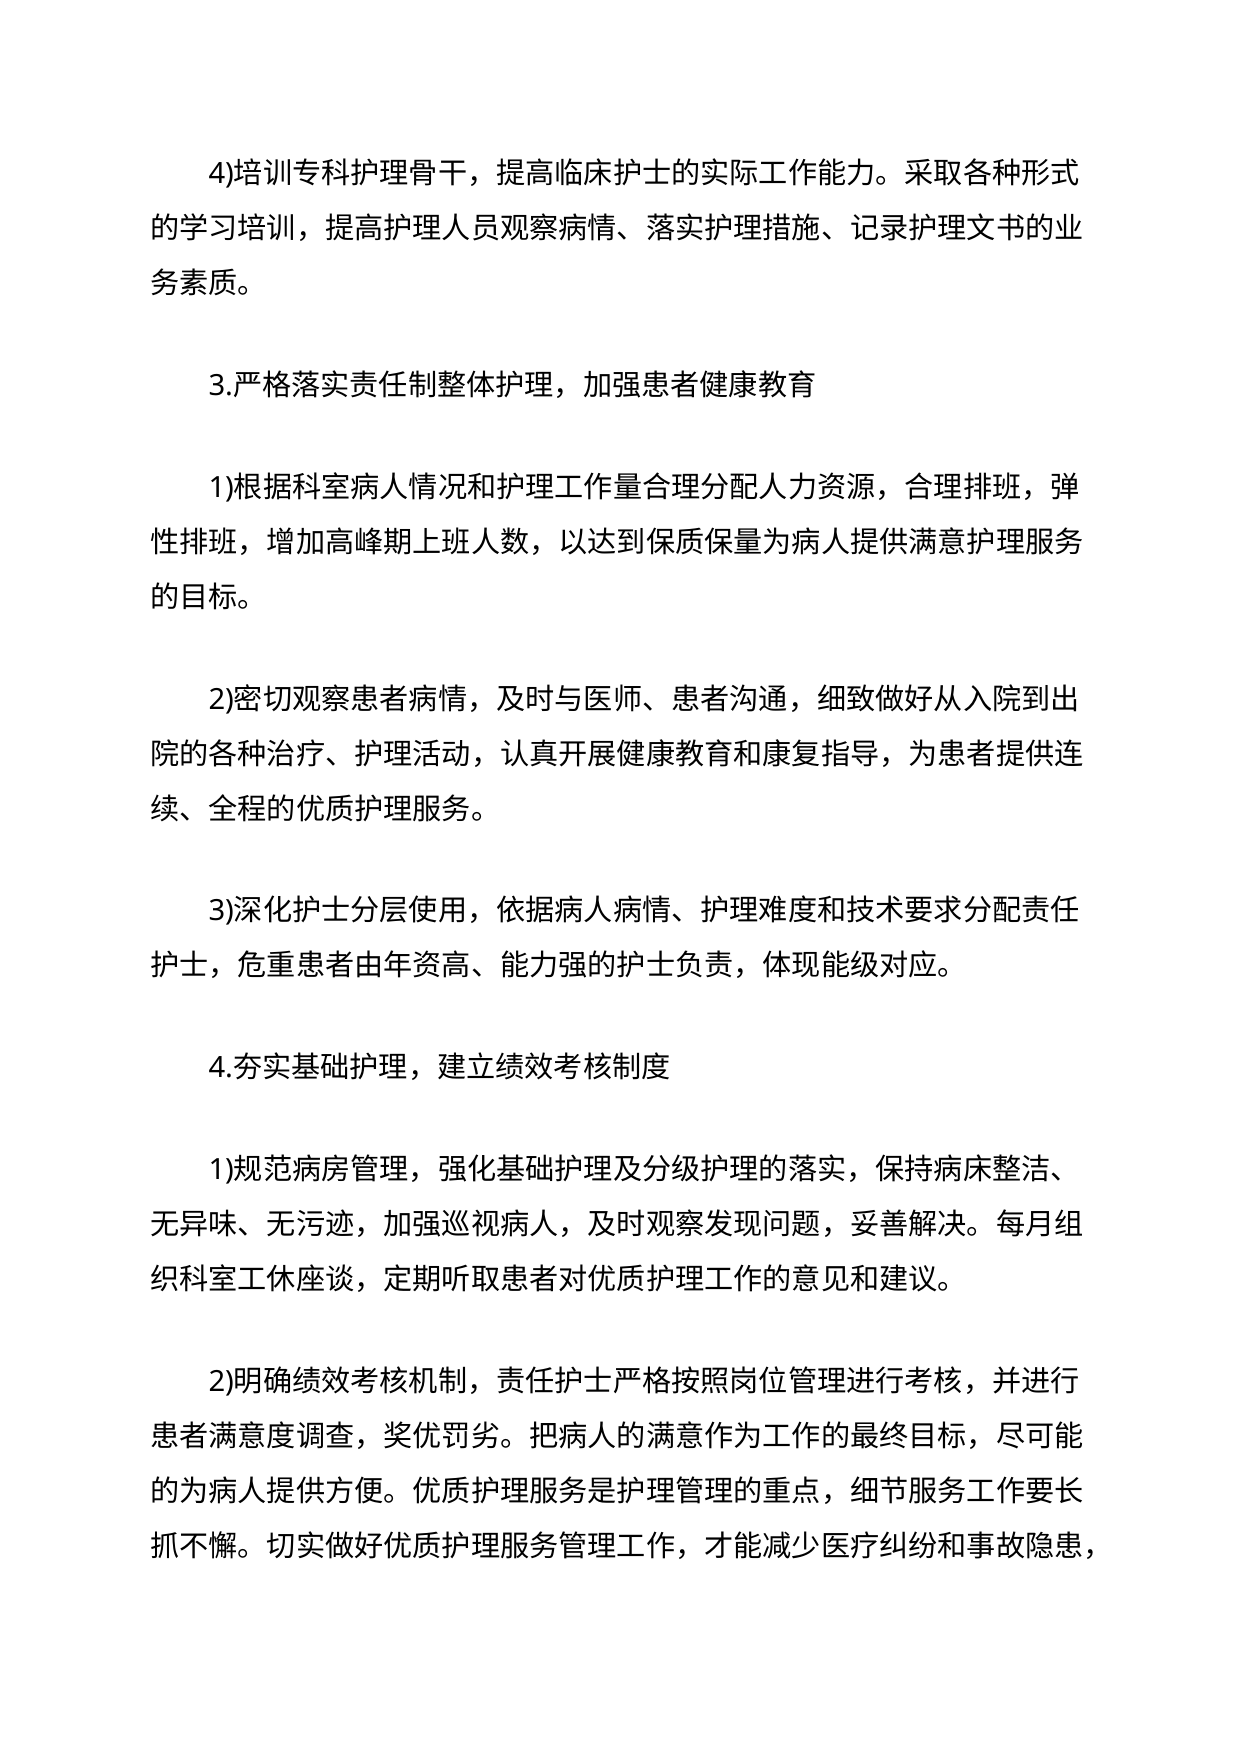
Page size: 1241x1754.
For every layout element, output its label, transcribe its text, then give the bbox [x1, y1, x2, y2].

text 3)深化护士分层使用，依据病人病情、护理难度和技术要求分配责任护士，危重患者由年资高、能力强的护士负责，体现能级对应。 [150, 887, 1090, 984]
text 4)培训专科护理骨干，提高临床护士的实际工作能力。采取各种形式的学习培训，提高护理人员观察病情、落实护理措施、记录护理文书的业务素质。 [150, 150, 1090, 302]
text 4.夯实基础护理，建立绩效考核制度 [150, 1044, 1090, 1086]
text 1)根据科室病人情况和护理工作量合理分配人力资源，合理排班，弹性排班，增加高峰期上班人数，以达到保质保量为病人提供满意护理服务的目标。 [150, 464, 1090, 616]
text 1)规范病房管理，强化基础护理及分级护理的落实，保持病床整洁、无异味、无污迹，加强巡视病人，及时观察发现问题，妥善解决。每月组织科室工休座谈，定期听取患者对优质护理工作的意见和建议。 [150, 1146, 1090, 1298]
text 2)密切观察患者病情，及时与医师、患者沟通，细致做好从入院到出院的各种治疗、护理活动，认真开展健康教育和康复指导，为患者提供连续、全程的优质护理服务。 [150, 675, 1090, 827]
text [150, 1357, 1090, 1564]
text 3.严格落实责任制整体护理，加强患者健康教育 [150, 362, 1090, 404]
